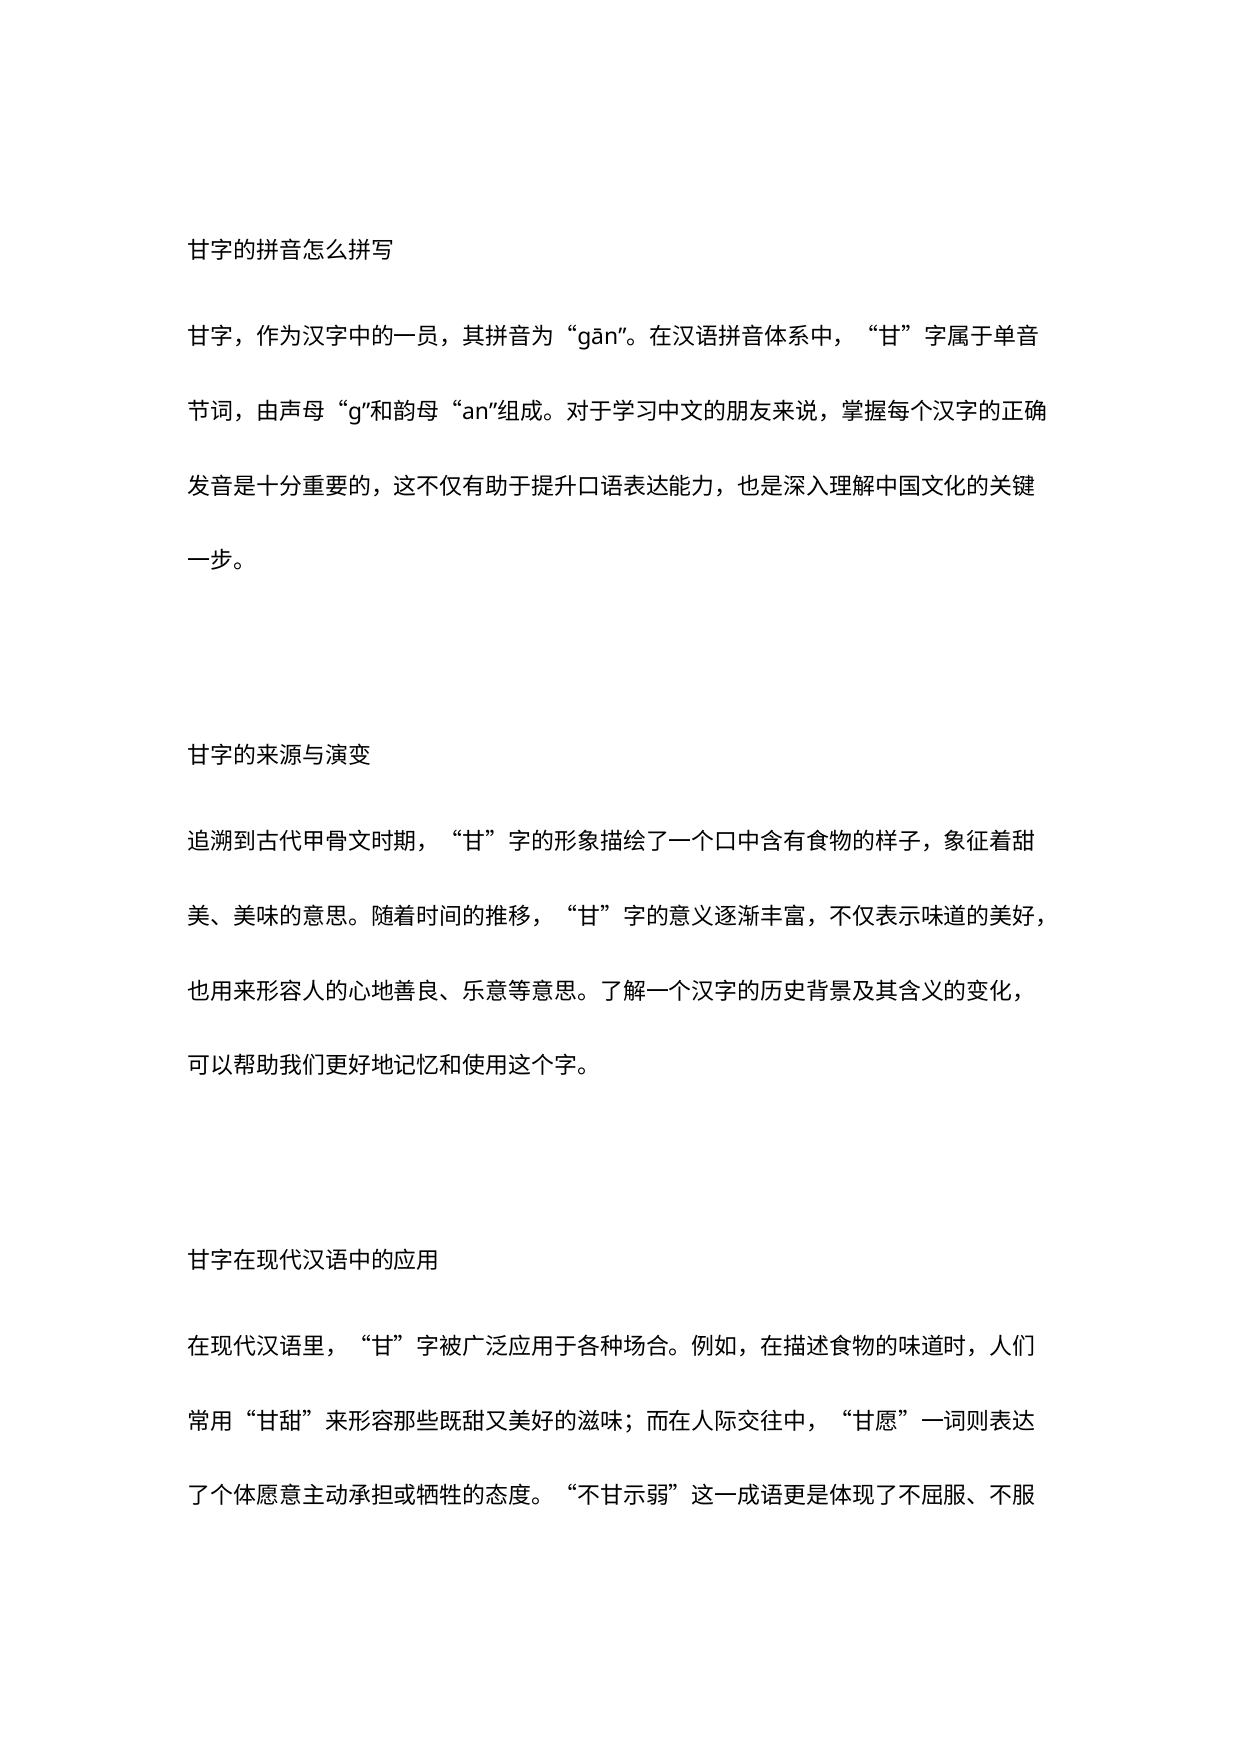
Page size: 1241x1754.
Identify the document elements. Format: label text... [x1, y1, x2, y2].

text 追溯到古代甲骨文时期，“甘”字的形象描绘了一个口中含有食物的样子，象征着甜美、美味的意思。随着时间的推移，“甘”字的意义逐渐丰富，不仅表示味道的美好，也用来形容人的心地善良、乐意等意思。了解一个汉字的历史背景及其含义的变化，可以帮助我们更好地记忆和使用这个字。 [187, 807, 1053, 1096]
text 甘字的来源与演变 [187, 721, 1053, 786]
text 甘字，作为汉字中的一员，其拼音为“gān”。在汉语拼音体系中，“甘”字属于单音节词，由声母“g”和韵母“an”组成。对于学习中文的朋友来说，掌握每个汉字的正确发音是十分重要的，这不仅有助于提升口语表达能力，也是深入理解中国文化的关键一步。 [187, 302, 1053, 591]
text 甘字在现代汉语中的应用 [187, 1226, 1053, 1291]
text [187, 1312, 1053, 1527]
text 甘字的拼音怎么拼写 [187, 216, 1053, 281]
